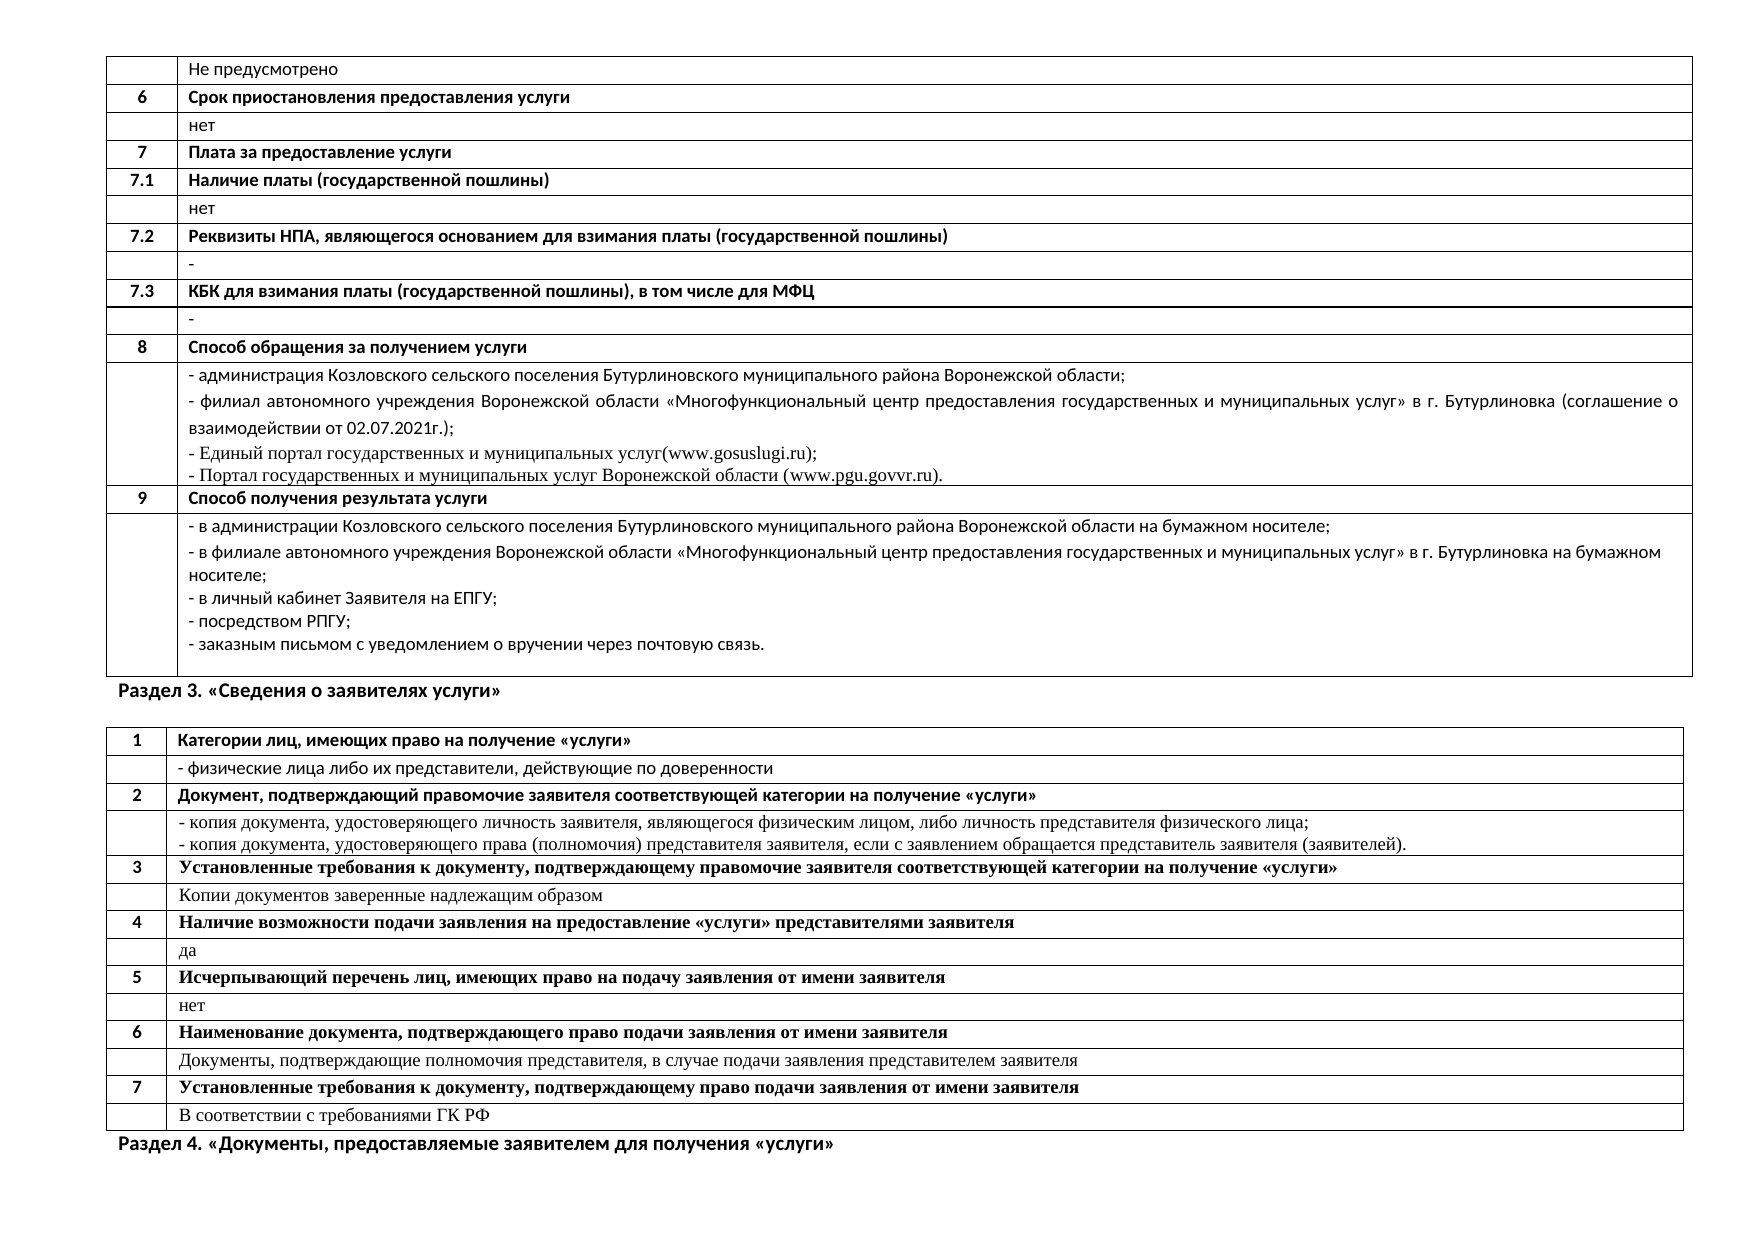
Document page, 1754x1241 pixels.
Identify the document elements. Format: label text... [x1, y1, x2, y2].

table_cell [107, 113, 177, 139]
table_cell [107, 514, 177, 676]
table_cell нет [178, 113, 1692, 139]
table_cell Плата за предоставление услуги [178, 141, 1692, 167]
table_cell Документы, подтверждающие полномочия представителя, в случае подачи заявления представителем заявителя [167, 1049, 1683, 1074]
table_cell - [178, 308, 1692, 334]
table_cell [107, 994, 166, 1019]
table_cell 7 [107, 1076, 166, 1102]
table_cell [107, 57, 177, 84]
table_cell Установленные требования к документу, подтверждающему правомочие заявителя соответствующей категории на получение «услуги» [167, 856, 1683, 882]
text Раздел 3. «Сведения о заявителях услуги» [118, 677, 1695, 702]
table_cell 7.3 [107, 280, 177, 306]
table_cell 9 [107, 486, 177, 513]
table_cell [107, 1049, 166, 1074]
table_cell [107, 884, 166, 909]
table_cell Копии документов заверенные надлежащим образом [167, 884, 1683, 909]
table_cell 7 [107, 141, 177, 167]
table_cell нет [178, 196, 1692, 223]
table_cell [107, 1104, 166, 1129]
table_cell В соответствии с требованиями ГК РФ [167, 1104, 1683, 1129]
table_header Категории лиц, имеющих право на получение «услуги» [167, 728, 1683, 755]
table_cell 8 [107, 335, 177, 362]
table_cell Документ, подтверждающий правомочие заявителя соответствующей категории на получение «услуги» [167, 784, 1683, 810]
table_cell 7.2 [107, 224, 177, 251]
table_cell КБК для взимания платы (государственной пошлины), в том числе для МФЦ [178, 280, 1692, 306]
table_cell 7.1 [107, 169, 177, 195]
table_cell Способ обращения за получением услуги [178, 335, 1692, 362]
table_cell 6 [107, 1021, 166, 1047]
table_cell Срок приостановления предоставления услуги [178, 85, 1692, 112]
table_cell [107, 308, 177, 334]
table_cell [107, 811, 166, 854]
text Раздел 4. «Документы, предоставляемые заявителем для получения «услуги» [118, 1131, 1695, 1156]
table_cell [107, 363, 177, 485]
table_cell Реквизиты НПА, являющегося основанием для взимания платы (государственной пошлины) [178, 224, 1692, 251]
table_cell нет [167, 994, 1683, 1019]
table_cell 2 [107, 784, 166, 810]
table_cell [107, 252, 177, 279]
table_cell [107, 756, 166, 783]
table_cell [107, 196, 177, 223]
table_cell Способ получения результата услуги [178, 486, 1692, 513]
table_cell 5 [107, 966, 166, 992]
table_cell Установленные требования к документу, подтверждающему право подачи заявления от имени заявителя [167, 1076, 1683, 1102]
table_cell Наличие платы (государственной пошлины) [178, 169, 1692, 195]
table_cell - [178, 252, 1692, 279]
table_cell 3 [107, 856, 166, 882]
table_cell [107, 939, 166, 964]
table_cell да [167, 939, 1683, 964]
table_header 1 [107, 728, 166, 755]
table_cell Наименование документа, подтверждающего право подачи заявления от имени заявителя [167, 1021, 1683, 1047]
table_cell - в администрации Козловского сельского поселения Бутурлиновского муниципального района Воронежской области на бумажном носителе; - в филиале автономного учреждения Воронежской области «Многофункциональный центр предоставления государственных и муниципальных услуг» в г. Бутурлиновка на бумажном носителе; - в личный кабинет Заявителя на ЕПГУ; - посредством РПГУ; - заказным письмом с уведомлением о вручении через почтовую связь. [178, 514, 1692, 676]
table_cell Исчерпывающий перечень лиц, имеющих право на подачу заявления от имени заявителя [167, 966, 1683, 992]
table_cell 4 [107, 911, 166, 937]
table_cell Наличие возможности подачи заявления на предоставление «услуги» представителями заявителя [167, 911, 1683, 937]
table_cell - копия документа, удостоверяющего личность заявителя, являющегося физическим лицом, либо личность представителя физического лица; - копия документа, удостоверяющего права (полномочия) представителя заявителя, если с заявлением обращается представитель заявителя (заявителей). [167, 811, 1683, 854]
table_cell - администрация Козловского сельского поселения Бутурлиновского муниципального района Воронежской области; - филиал автономного учреждения Воронежской области «Многофункциональный центр предоставления государственных и муниципальных услуг» в г. Бутурлиновка (соглашение о взаимодействии от 02.07.2021г.); - Единый портал государственных и муниципальных услуг(www.gosuslugi.ru); - Портал государственных и муниципальных услуг Воронежской области (www.pgu.govvr.ru). [178, 363, 1692, 485]
table_cell - физические лица либо их представители, действующие по доверенности [167, 756, 1683, 783]
table_cell Не предусмотрено [178, 57, 1692, 84]
table_cell 6 [107, 85, 177, 112]
